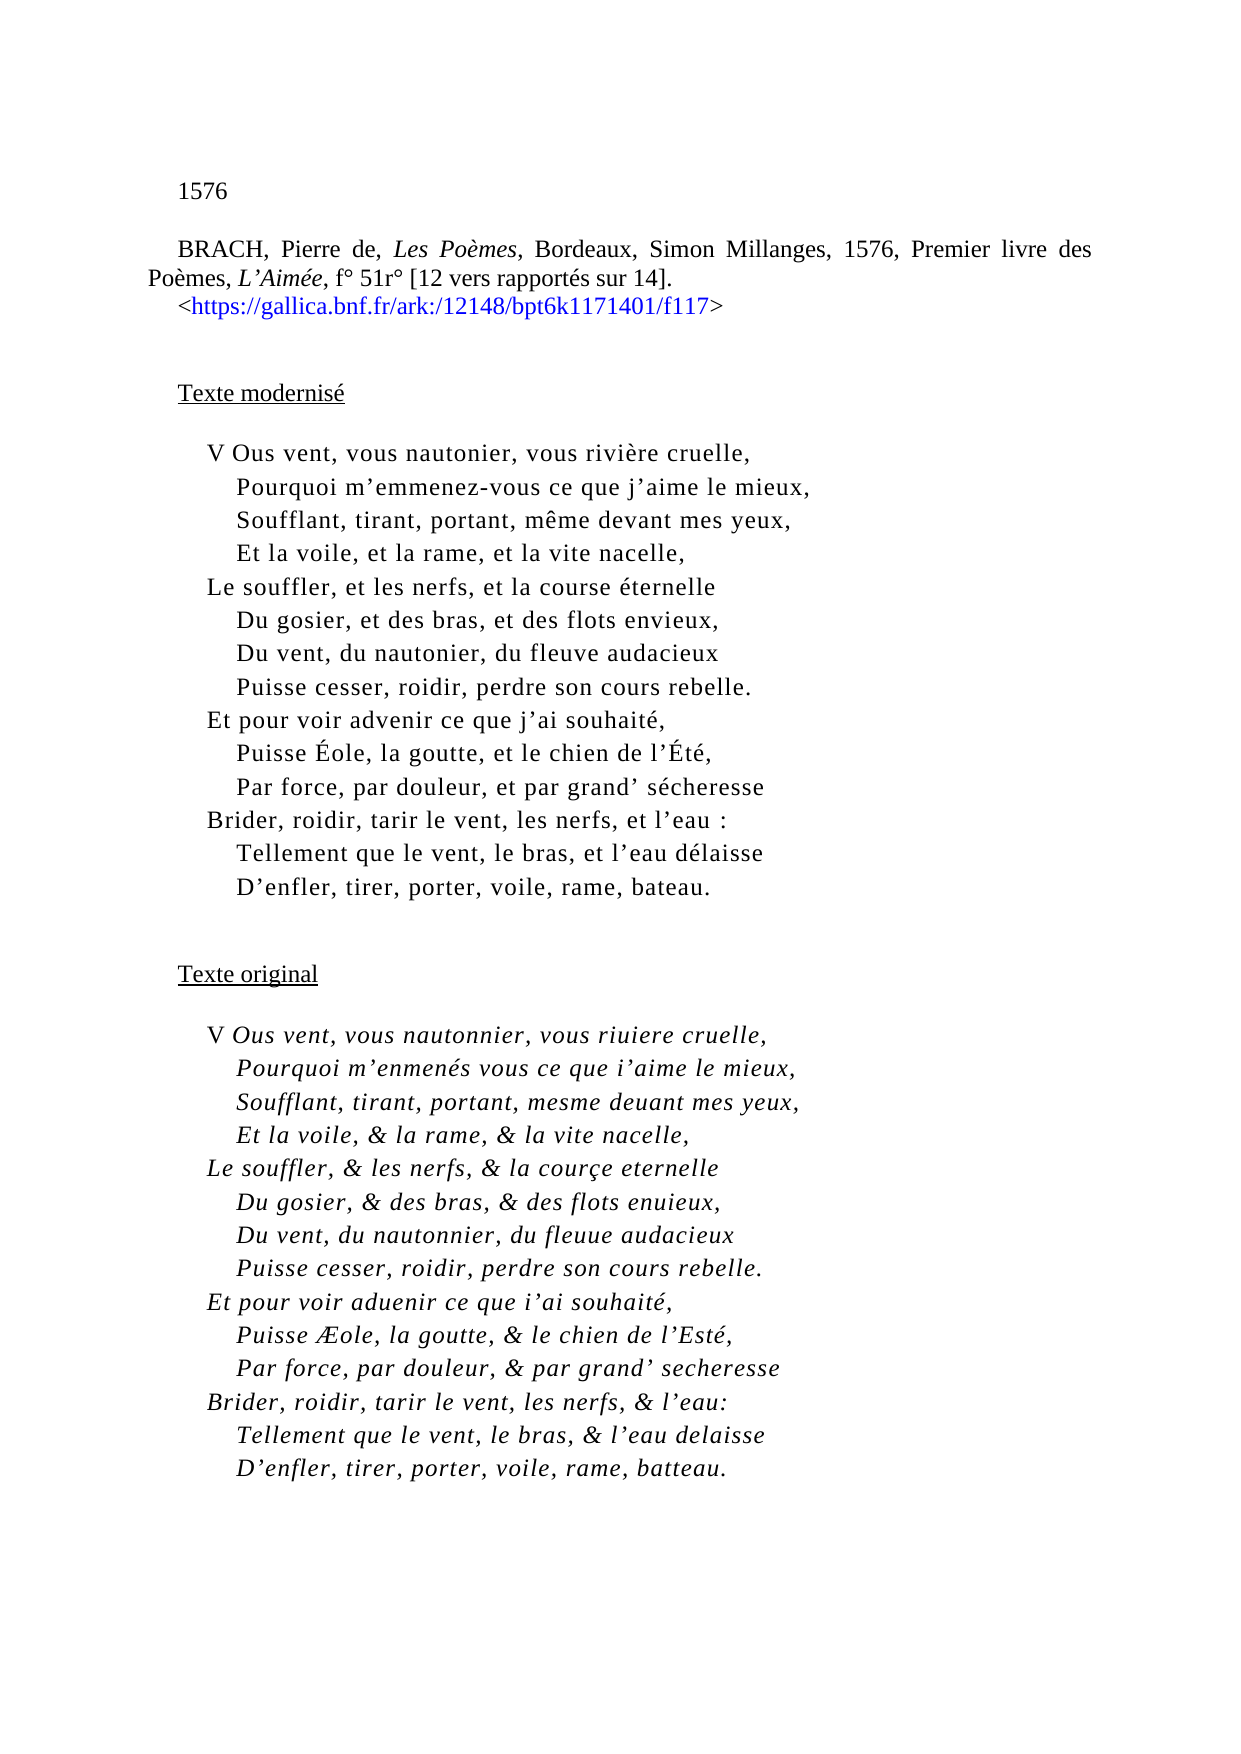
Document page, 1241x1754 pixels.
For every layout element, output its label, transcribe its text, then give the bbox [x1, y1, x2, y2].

text Et pour voir advenir ce que j’ai souhaité, [207, 702, 1093, 735]
text Le souffler, & les nerfs, & la courçe eternelle [207, 1150, 1093, 1183]
text Ous vent, vous nautonnier, vous riuiere cruelle, [207, 1017, 1093, 1050]
text Du vent, du nautonnier, du fleuue audacieux [236, 1217, 1093, 1250]
text Puisse Æole, la goutte, & le chien de l’Esté, [236, 1317, 1093, 1350]
text Brider, roidir, tarir le vent, les nerfs, & l’eau: [207, 1383, 1093, 1417]
text Texte original [148, 959, 1093, 988]
text Puisse Éole, la goutte, et le chien de l’Été, [236, 735, 1093, 768]
text Texte modernisé [148, 378, 1093, 406]
text Par force, par douleur, et par grand’ sécheresse [236, 768, 1093, 802]
text D’enfler, tirer, porter, voile, rame, bateau. [236, 868, 1093, 902]
text Puisse cesser, roidir, perdre son cours rebelle. [236, 1250, 1093, 1283]
text D’enfler, tirer, porter, voile, rame, batteau. [236, 1450, 1093, 1483]
text Du gosier, et des bras, et des flots envieux, [236, 602, 1093, 635]
text Tellement que le vent, le bras, et l’eau délaisse [236, 835, 1093, 868]
text Du vent, du nautonier, du fleuve audacieux [236, 635, 1093, 668]
text 1576 [148, 176, 1093, 205]
text Et la voile, et la rame, et la vite nacelle, [236, 535, 1093, 568]
text Pourquoi m’emmenez-vous ce que j’aime le mieux, [236, 468, 1093, 502]
text BRACH, Pierre de, Les Poèmes, Bordeaux, Simon Millanges, 1576, Premier livre des Poèmes, L’Aimée, f° 51r° [12 vers rapportés sur 14]. [148, 234, 1093, 291]
text Du gosier, & des bras, & des flots enuieux, [236, 1183, 1093, 1217]
text Puisse cesser, roidir, perdre son cours rebelle. [236, 668, 1093, 702]
text Et la voile, & la rame, & la vite nacelle, [236, 1117, 1093, 1150]
text Soufflant, tirant, portant, mesme deuant mes yeux, [236, 1083, 1093, 1117]
text <https://gallica.bnf.fr/ark:/12148/bpt6k1171401/f117> [148, 291, 1093, 320]
text Pourquoi m’enmenés vous ce que i’aime le mieux, [236, 1050, 1093, 1083]
text Tellement que le vent, le bras, & l’eau delaisse [236, 1417, 1093, 1450]
text Le souffler, et les nerfs, et la course éternelle [207, 568, 1093, 602]
text Ous vent, vous nautonier, vous rivière cruelle, [207, 435, 1093, 468]
text Brider, roidir, tarir le vent, les nerfs, et l’eau : [207, 802, 1093, 835]
text Par force, par douleur, & par grand’ secheresse [236, 1350, 1093, 1383]
text Soufflant, tirant, portant, même devant mes yeux, [236, 502, 1093, 535]
text Et pour voir aduenir ce que i’ai souhaité, [207, 1283, 1093, 1317]
